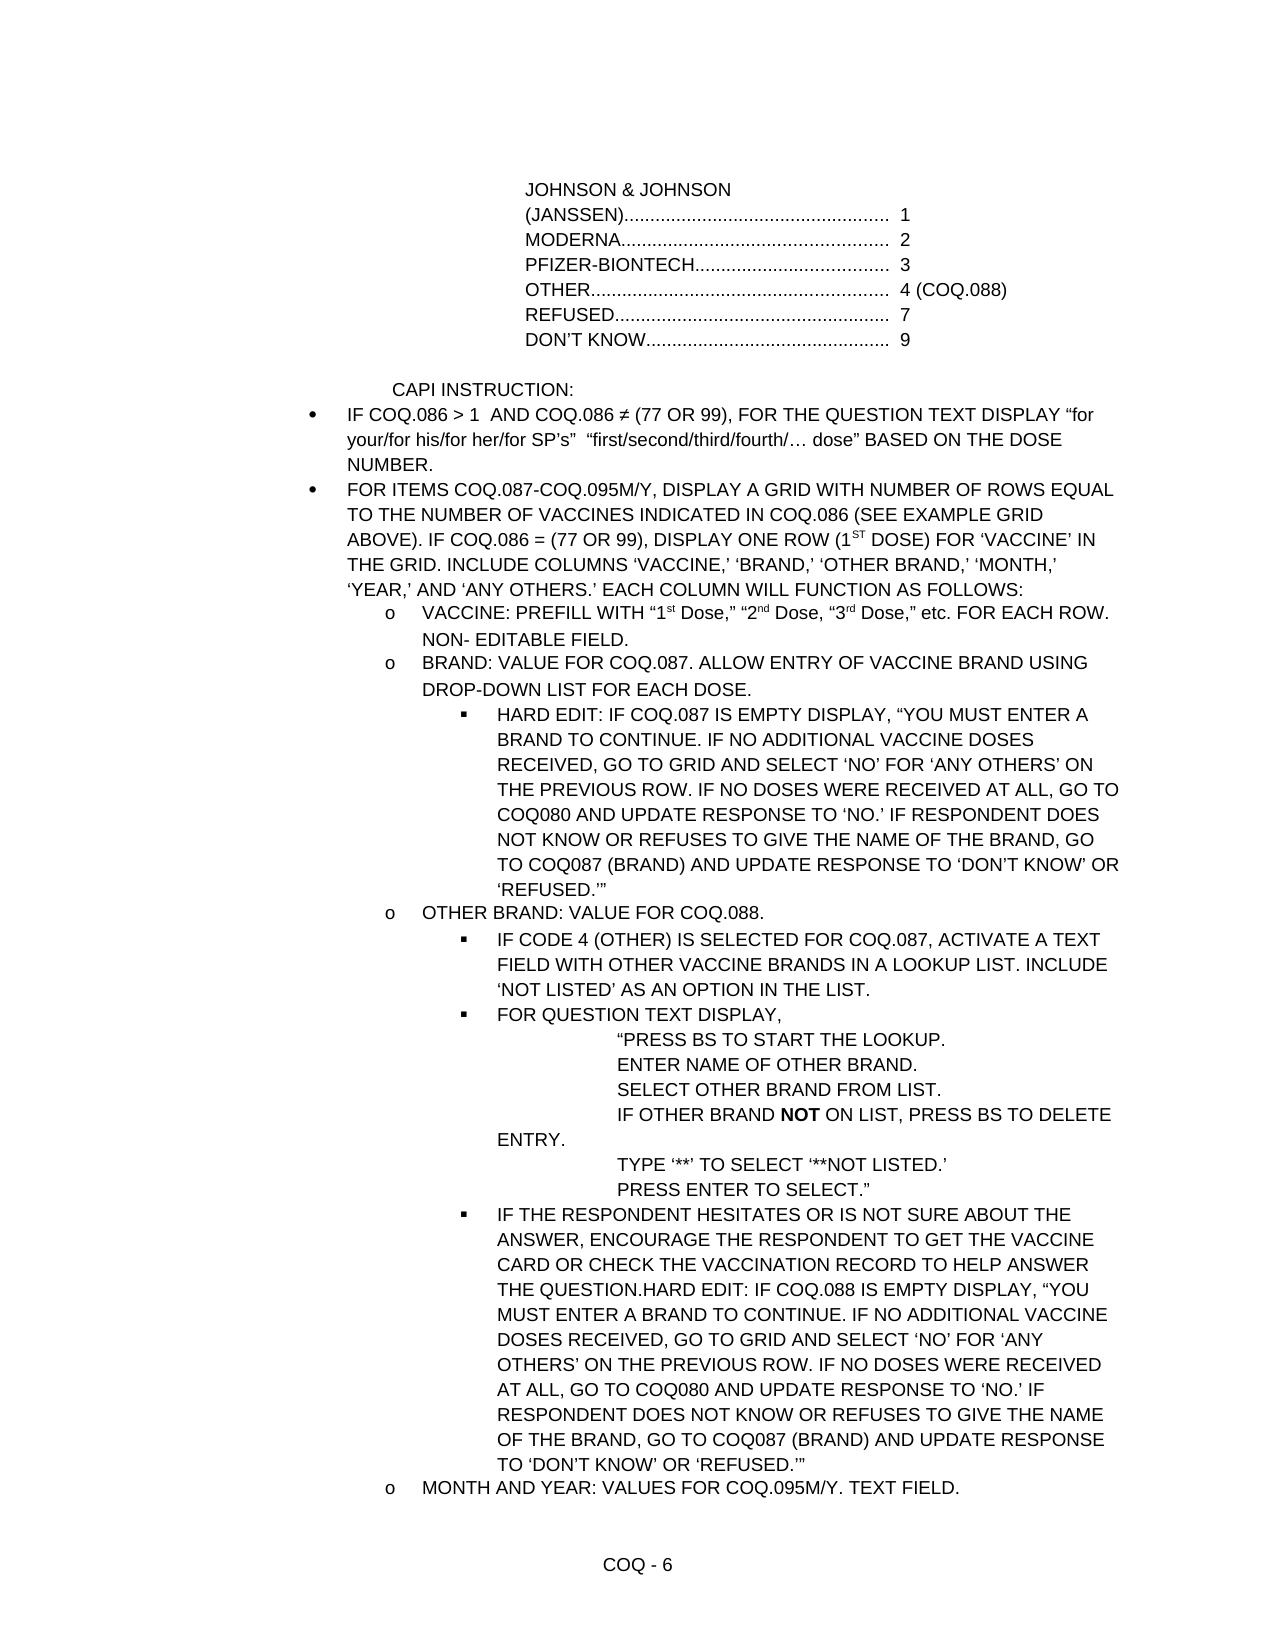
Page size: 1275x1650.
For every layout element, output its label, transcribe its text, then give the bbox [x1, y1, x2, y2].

text REFUSED 7 [525, 300, 1125, 325]
text PFIZER-BIONTECH 3 [525, 250, 1125, 275]
text TYPE ‘**’ TO SELECT ‘**NOT LISTED.’ [497, 1150, 1125, 1175]
list OTHER BRAND: VALUE FOR COQ.088. [384, 900, 1125, 925]
list IF COQ.086 > 1 AND COQ.086 ≠ (77 OR 99), FOR THE QUESTION TEXT DISPLAY “for your/for his/for her/for SP’s” “first/second/third/fourth/… dose” BASED ON THE DOSE NUMBER. [309, 400, 1125, 475]
list FOR ITEMS COQ.087-COQ.095M/Y, DISPLAY A GRID WITH NUMBER OF ROWS EQUAL TO THE NUMBER OF VACCINES INDICATED IN COQ.086 (SEE EXAMPLE GRID ABOVE). IF COQ.086 = (77 OR 99), DISPLAY ONE ROW (1ST DOSE) FOR ‘VACCINE’ IN THE GRID. INCLUDE COLUMNS ‘VACCINE,’ ‘BRAND,’ ‘OTHER BRAND,’ ‘MONTH,’ ‘YEAR,’ AND ‘ANY OTHERS.’ EACH COLUMN WILL FUNCTION AS FOLLOWS: [309, 475, 1125, 600]
list BRAND: VALUE FOR COQ.087. ALLOW ENTRY OF VACCINE BRAND USING DROP-DOWN LIST FOR EACH DOSE. [384, 650, 1125, 700]
list VACCINE: PREFILL WITH “1st Dose,” “2nd Dose, “3rd Dose,” etc. FOR EACH ROW. NON- EDITABLE FIELD. [384, 600, 1125, 650]
text MODERNA 2 [525, 225, 1125, 250]
text CAPI INSTRUCTION: [272, 375, 1125, 400]
text DON’T KNOW 9 [525, 325, 1125, 350]
list FOR QUESTION TEXT DISPLAY, [459, 1000, 1125, 1025]
text ENTER NAME OF OTHER BRAND. [497, 1050, 1125, 1075]
list IF CODE 4 (OTHER) IS SELECTED FOR COQ.087, ACTIVATE A TEXT FIELD WITH OTHER VACCINE BRANDS IN A LOOKUP LIST. INCLUDE ‘NOT LISTED’ AS AN OPTION IN THE LIST. [459, 925, 1125, 1000]
list IF THE RESPONDENT HESITATES OR IS NOT SURE ABOUT THE ANSWER, ENCOURAGE THE RESPONDENT TO GET THE VACCINE CARD OR CHECK THE VACCINATION RECORD TO HELP ANSWER THE QUESTION.HARD EDIT: IF COQ.088 IS EMPTY DISPLAY, “YOU MUST ENTER A BRAND TO CONTINUE. IF NO ADDITIONAL VACCINE DOSES RECEIVED, GO TO GRID AND SELECT ‘NO’ FOR ‘ANY OTHERS’ ON THE PREVIOUS ROW. IF NO DOSES WERE RECEIVED AT ALL, GO TO COQ080 AND UPDATE RESPONSE TO ‘NO.’ IF RESPONDENT DOES NOT KNOW OR REFUSES TO GIVE THE NAME OF THE BRAND, GO TO COQ087 (BRAND) AND UPDATE RESPONSE TO ‘DON’T KNOW’ OR ‘REFUSED.’” [459, 1200, 1125, 1475]
list HARD EDIT: IF COQ.087 IS EMPTY DISPLAY, “YOU MUST ENTER A BRAND TO CONTINUE. IF NO ADDITIONAL VACCINE DOSES RECEIVED, GO TO GRID AND SELECT ‘NO’ FOR ‘ANY OTHERS’ ON THE PREVIOUS ROW. IF NO DOSES WERE RECEIVED AT ALL, GO TO COQ080 AND UPDATE RESPONSE TO ‘NO.’ IF RESPONDENT DOES NOT KNOW OR REFUSES TO GIVE THE NAME OF THE BRAND, GO TO COQ087 (BRAND) AND UPDATE RESPONSE TO ‘DON’T KNOW’ OR ‘REFUSED.’” [459, 700, 1125, 900]
list MONTH AND YEAR: VALUES FOR COQ.095M/Y. TEXT FIELD. [384, 1475, 1125, 1500]
text (JANSSEN) 1 [525, 200, 1125, 225]
text “PRESS BS TO START THE LOOKUP. [497, 1025, 1125, 1050]
text JOHNSON & JOHNSON [525, 175, 1125, 200]
text PRESS ENTER TO SELECT.” [497, 1175, 1125, 1200]
text OTHER 4 (COQ.088) [525, 275, 1125, 300]
text IF OTHER BRAND NOT ON LIST, PRESS BS TO DELETE ENTRY. [497, 1100, 1125, 1150]
text SELECT OTHER BRAND FROM LIST. [497, 1075, 1125, 1100]
